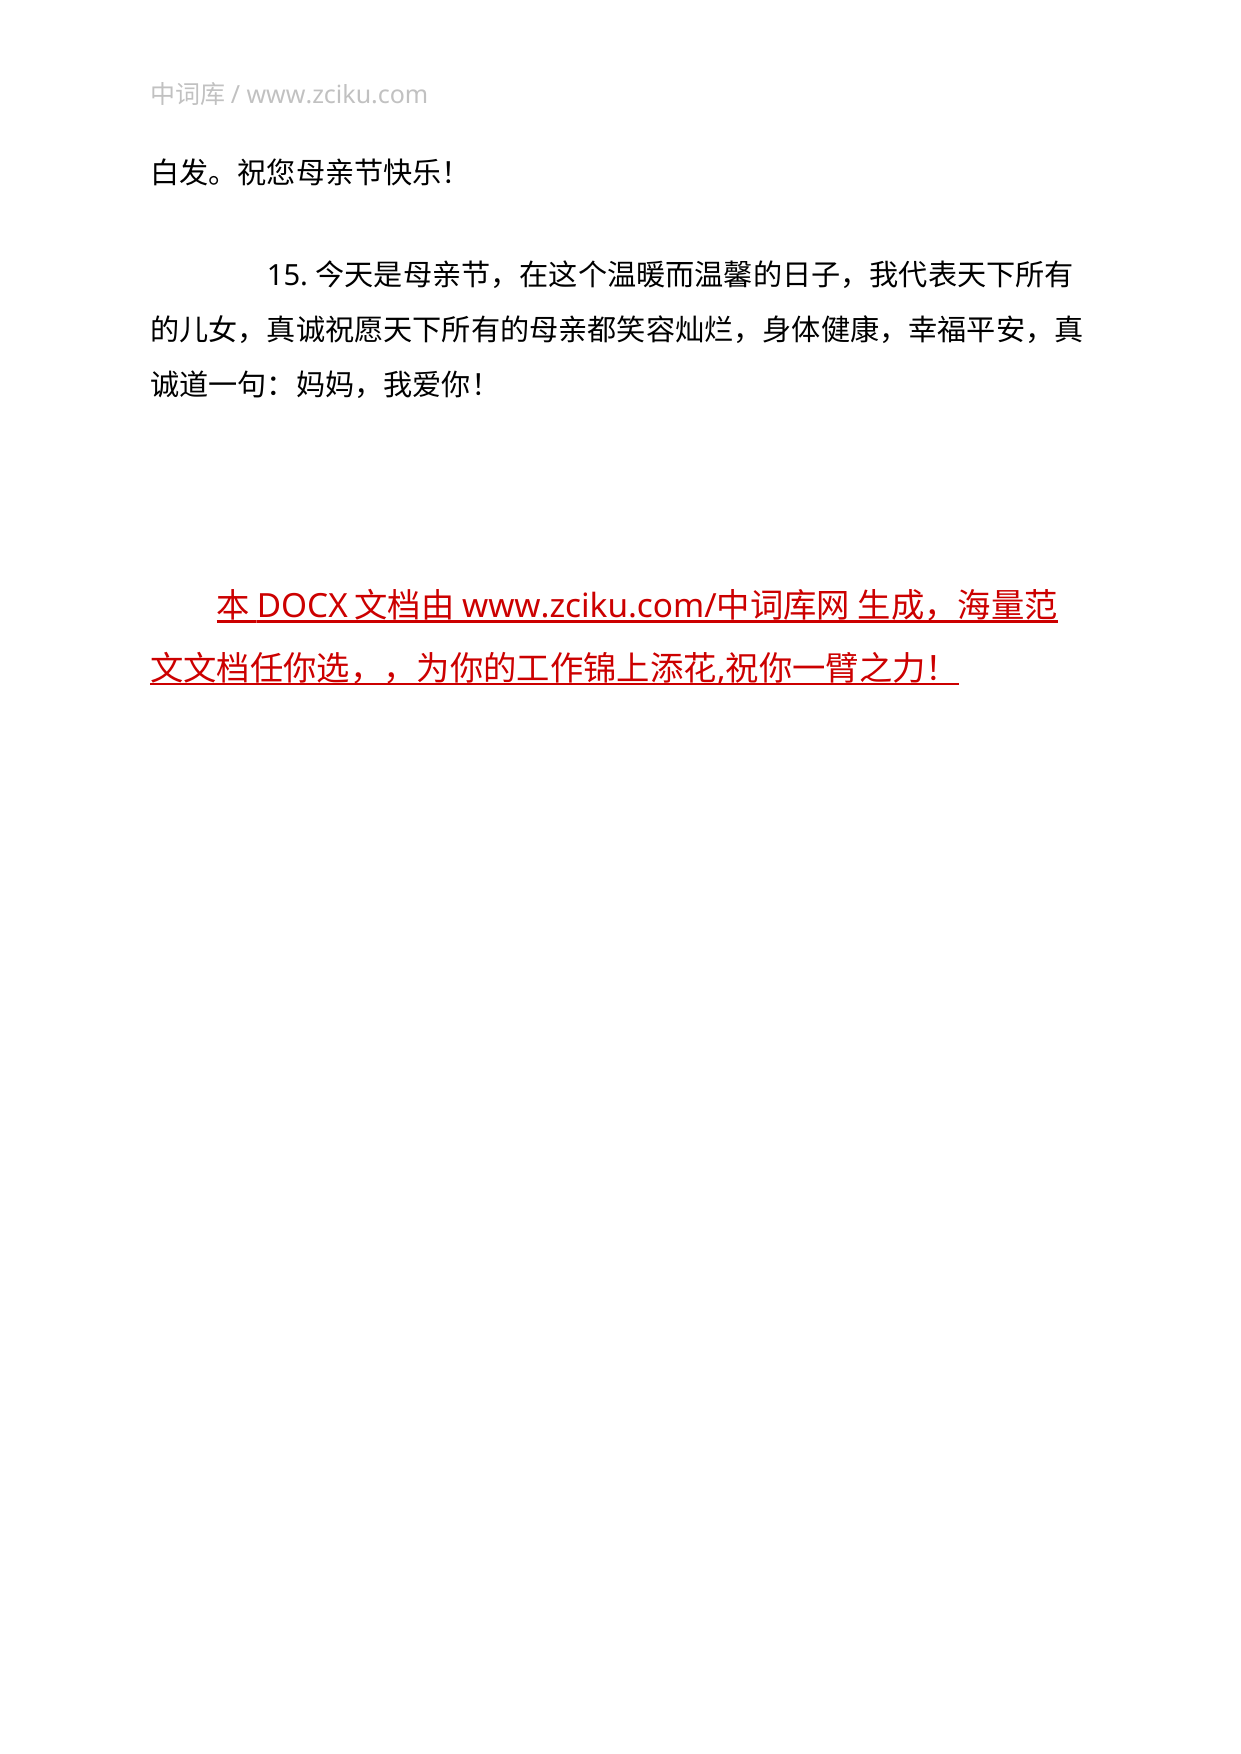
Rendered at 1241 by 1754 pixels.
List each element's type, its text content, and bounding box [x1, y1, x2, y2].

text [150, 150, 1090, 192]
text 15. 今天是母亲节，在这个温暖而温馨的日子，我代表天下所有的儿女，真诚祝愿天下所有的母亲都笑容灿烂，身体健康，幸福平安，真诚道一句：妈妈，我爱你！ [150, 252, 1090, 404]
text 本DOCX文档由 www.zciku.com/中词库网 生成，海量范文文档任你选，，为你的工作锦上添花,祝你一臂之力！ [150, 579, 1090, 690]
